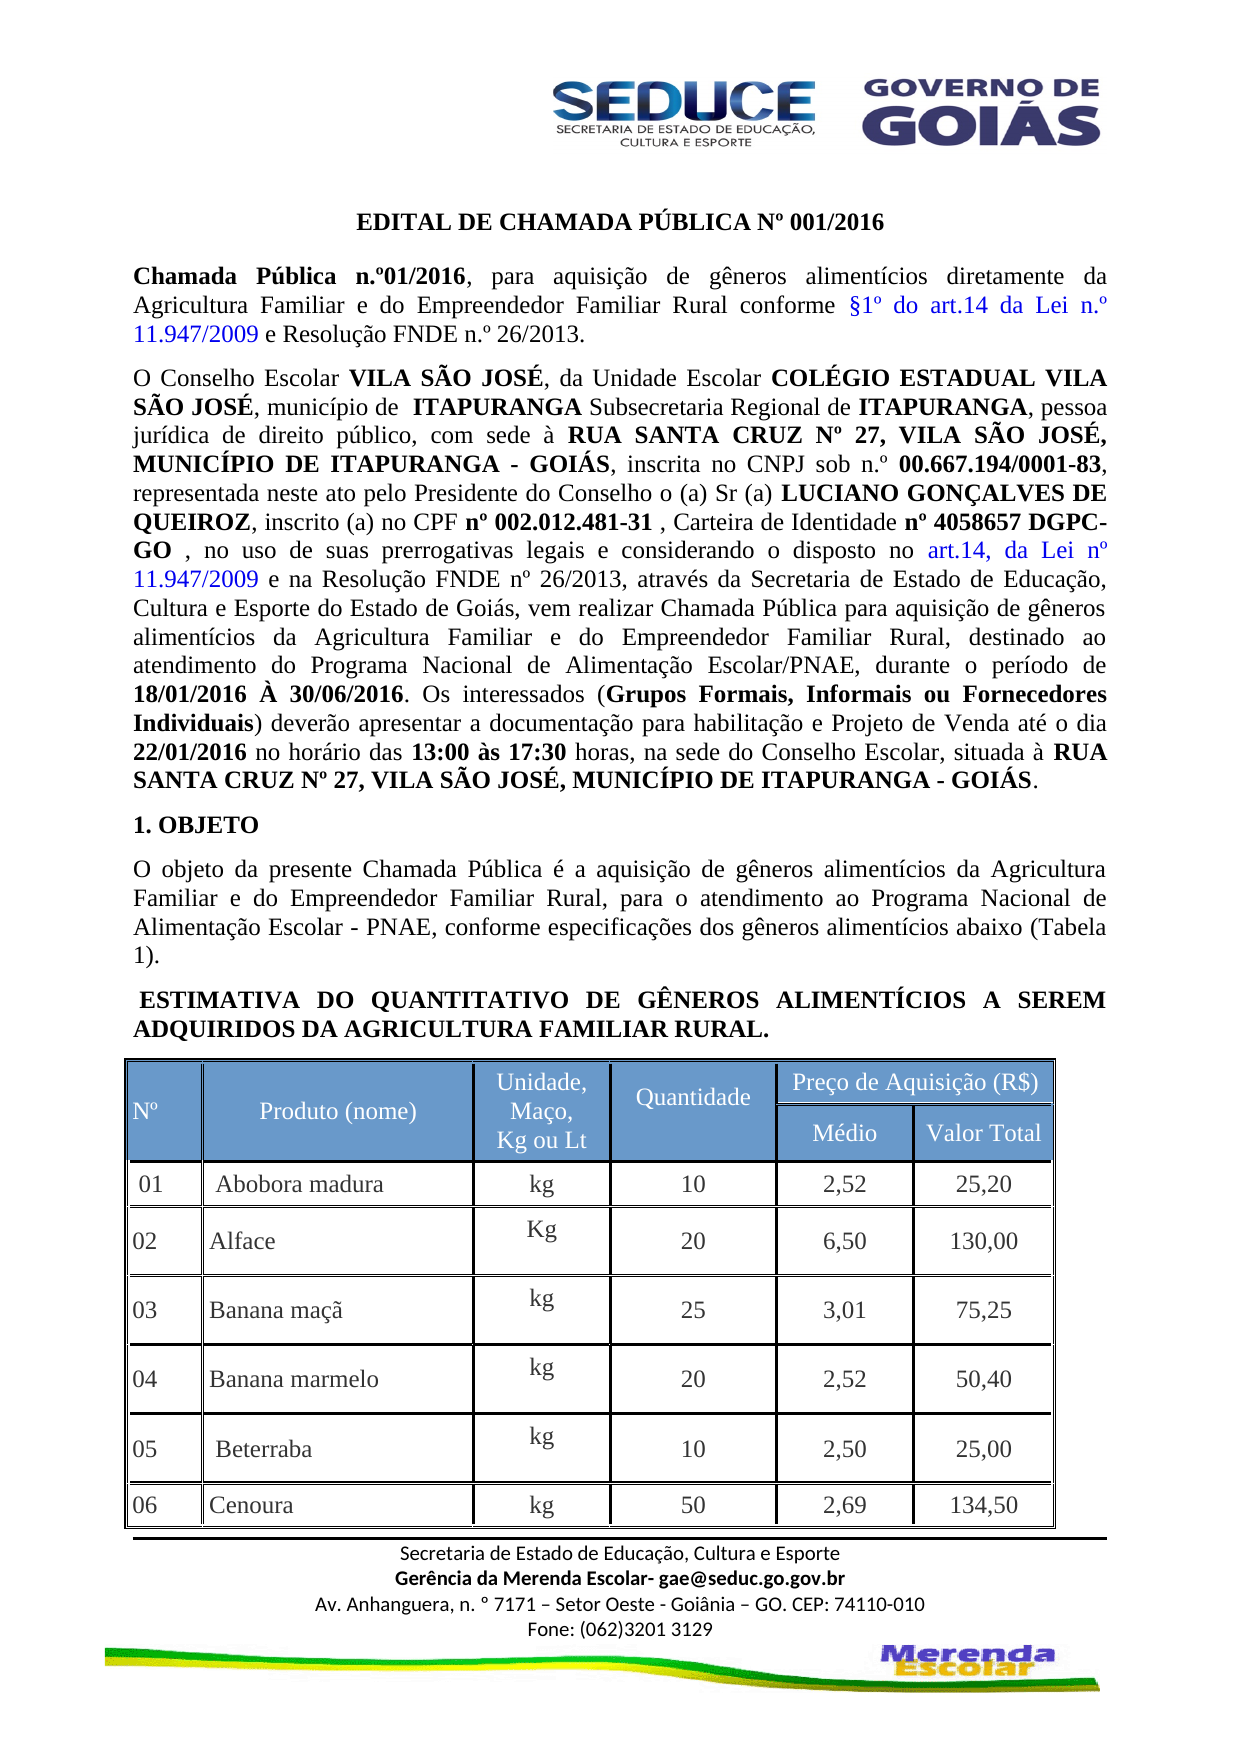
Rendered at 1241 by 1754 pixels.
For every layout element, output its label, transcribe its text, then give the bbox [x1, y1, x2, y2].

table_header Produto (nome) [203, 1060, 473, 1160]
table_cell 3,01 [778, 1277, 912, 1343]
table_cell kg [473, 1485, 610, 1526]
table_cell 20 [612, 1208, 775, 1274]
table_cell Banana marmelo [204, 1346, 472, 1412]
table_cell 25,00 [915, 1412, 1053, 1481]
table_cell kg [475, 1415, 609, 1481]
table_cell 2,69 [776, 1485, 913, 1526]
table_cell Kg [475, 1208, 609, 1274]
table_cell 2,52 [778, 1163, 912, 1204]
table_cell 01 [128, 1160, 201, 1204]
text EDITAL DE CHAMADA PÚBLICA Nº 001/2016 [133, 207, 1107, 236]
table_cell Valor Total [915, 1103, 1053, 1160]
table_cell Beterraba [204, 1415, 472, 1481]
table_cell Cenoura [203, 1485, 473, 1526]
text ESTIMATIVA DO QUANTITATIVO DE GÊNEROS ALIMENTÍCIOS A SEREM ADQUIRIDOS DA AGRICULTURA FAMILIAR RURAL. [133, 985, 1107, 1042]
table_header Preço de Aquisição (R$) [776, 1062, 1053, 1102]
table_cell 50,40 [915, 1343, 1054, 1412]
table_cell Médio [778, 1106, 912, 1160]
table_cell 03 [126, 1274, 203, 1343]
text Chamada Pública n.º01/2016, para aquisição de gêneros alimentícios diretamente da Agricultura Familiar e do Empreendedor Familiar Rural conforme §1º do art.14 da Lei n.º 11.947/2009 e Resolução FNDE n.º 26/2013. [133, 261, 1107, 347]
table_cell 130,00 [915, 1205, 1053, 1274]
table_cell kg [475, 1163, 609, 1204]
table_header Unidade, Maço, Kg ou Lt [473, 1060, 610, 1160]
table_cell 25,20 [915, 1160, 1053, 1204]
table_cell 6,50 [778, 1208, 912, 1274]
text 1. OBJETO [133, 810, 1107, 839]
table_cell 10 [612, 1163, 775, 1204]
table_cell 10 [612, 1415, 775, 1481]
text O Conselho Escolar VILA SÃO JOSÉ, da Unidade Escolar COLÉGIO ESTADUAL VILA SÃO JOSÉ, município de ITAPURANGA Subsecretaria Regional de ITAPURANGA, pessoa jurídica de direito público, com sede à RUA SANTA CRUZ Nº 27, VILA SÃO JOSÉ, MUNICÍPIO DE ITAPURANGA - GOIÁS, inscrita no CNPJ sob n.º 00.667.194/0001-83, representada neste ato pelo Presidente do Conselho o (a) Sr (a) LUCIANO GONÇALVES DE QUEIROZ, inscrito (a) no CPF nº 002.012.481-31 , Carteira de Identidade nº 4058657 DGPC-GO , no uso de suas prerrogativas legais e considerando o disposto no art.14, da Lei nº 11.947/2009 e na Resolução FNDE nº 26/2013, através da Secretaria de Estado de Educação, Cultura e Esporte do Estado de Goiás, vem realizar Chamada Pública para aquisição de gêneros alimentícios da Agricultura Familiar e do Empreendedor Familiar Rural, destinado ao atendimento do Programa Nacional de Alimentação Escolar/PNAE, durante o período de 18/01/2016 À 30/06/2016. Os interessados (Grupos Formais, Informais ou Fornecedores Individuais) deverão apresentar a documentação para habilitação e Projeto de Venda até o dia 22/01/2016 no horário das 13:00 às 17:30 horas, na sede do Conselho Escolar, situada à RUA SANTA CRUZ Nº 27, VILA SÃO JOSÉ, MUNICÍPIO DE ITAPURANGA - GOIÁS. [133, 363, 1107, 794]
table_cell 20 [612, 1346, 775, 1412]
table_header Nº [128, 1062, 203, 1160]
table_cell 04 [126, 1343, 201, 1412]
table_cell kg [475, 1346, 609, 1412]
table_cell kg [475, 1277, 609, 1343]
table_cell 75,25 [913, 1274, 1054, 1343]
table_cell 02 [128, 1205, 201, 1274]
table_cell 25 [612, 1277, 775, 1343]
table_cell 2,52 [778, 1346, 912, 1412]
table_cell 50 [610, 1485, 776, 1526]
table_cell 05 [128, 1412, 201, 1481]
table_cell Abobora madura [204, 1163, 472, 1204]
table_cell 2,50 [778, 1415, 912, 1481]
table_cell Banana maçã [204, 1277, 472, 1343]
text O objeto da presente Chamada Pública é a aquisição de gêneros alimentícios da Agricultura Familiar e do Empreendedor Familiar Rural, para o atendimento ao Programa Nacional de Alimentação Escolar - PNAE, conforme especificações dos gêneros alimentícios abaixo (Tabela 1). [133, 854, 1107, 969]
picture [552, 73, 1108, 154]
table_cell 134,50 [913, 1481, 1053, 1526]
table_header Quantidade [610, 1062, 776, 1160]
table_cell 06 [128, 1481, 203, 1526]
table_cell Alface [204, 1208, 472, 1274]
